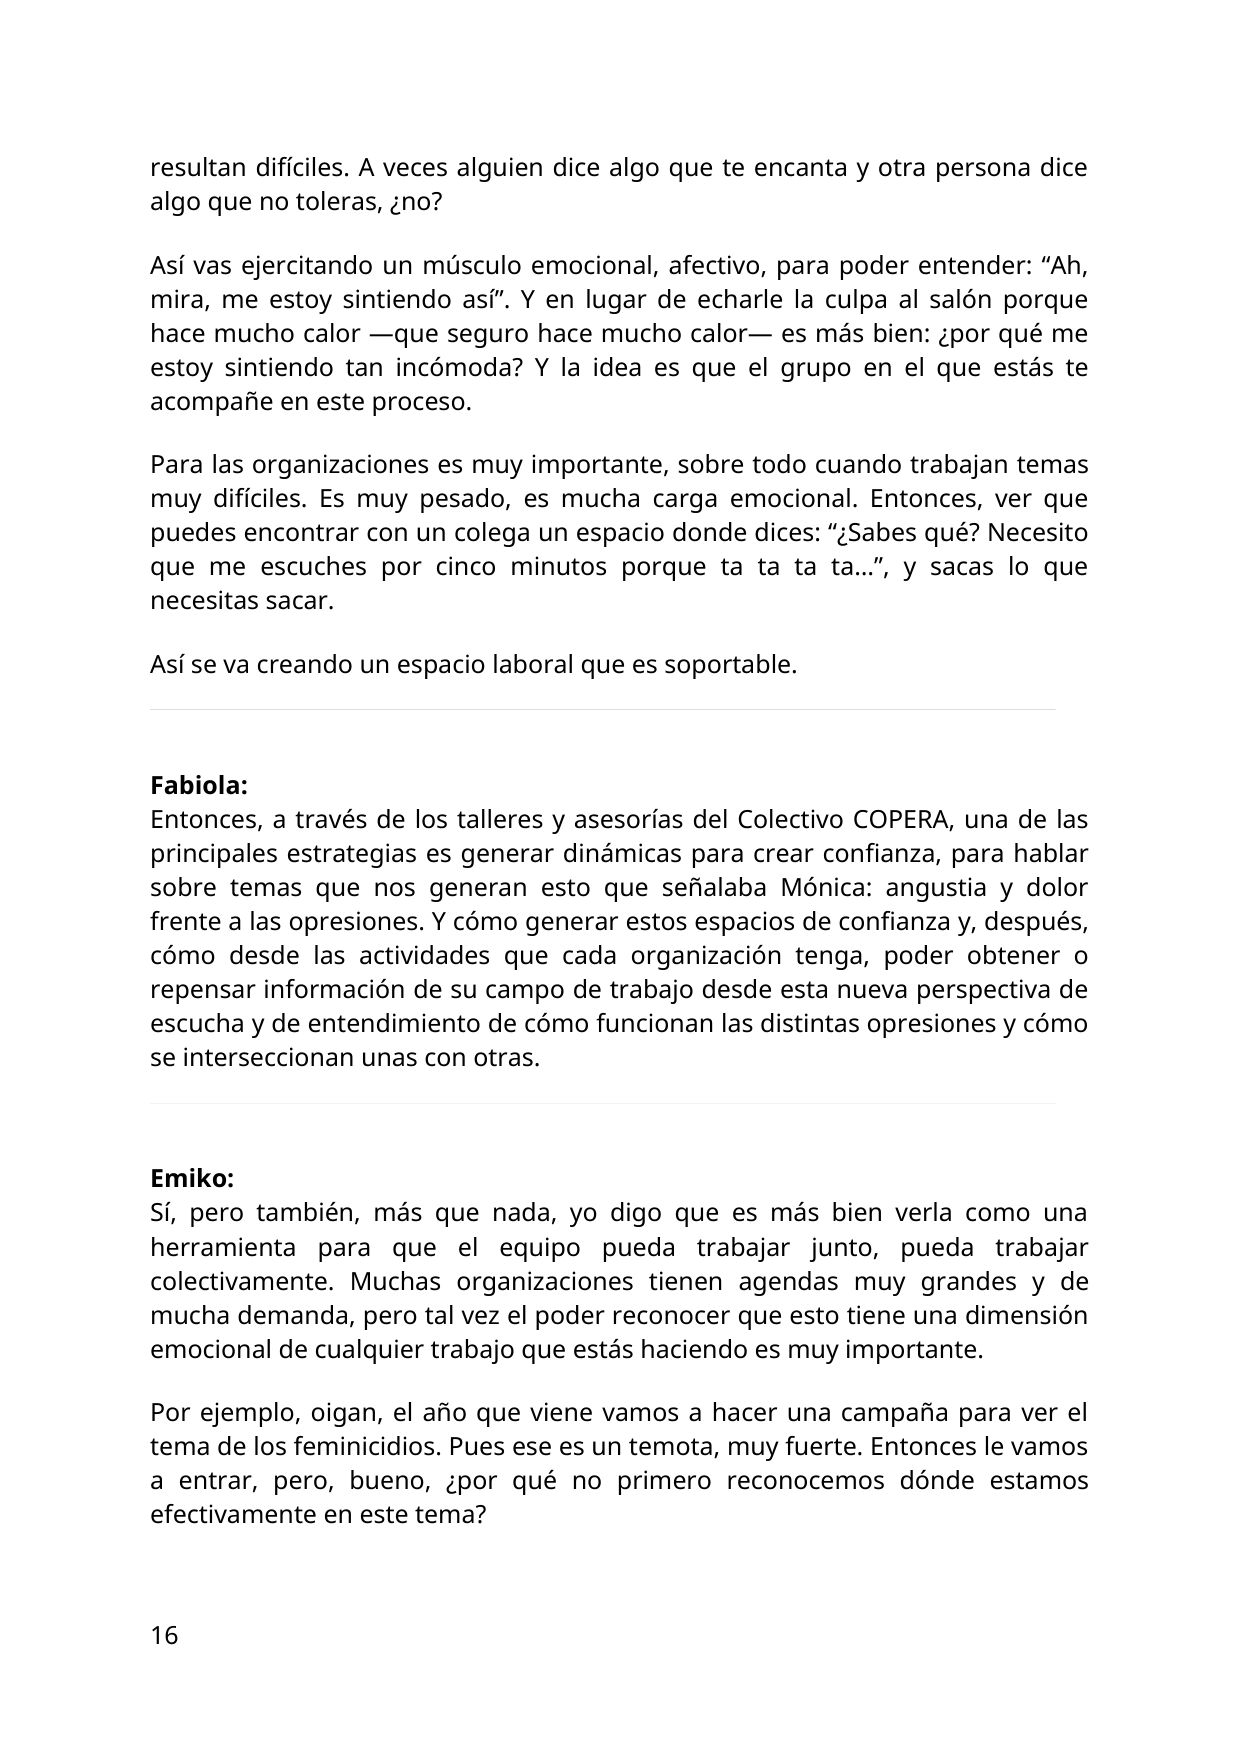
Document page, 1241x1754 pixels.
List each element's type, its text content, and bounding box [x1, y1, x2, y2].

text Emiko: Sí, pero también, más que nada, yo digo que es más bien verla como una herramienta para que el equipo pueda trabajar junto, pueda trabajar colectivamente. Muchas organizaciones tienen agendas muy grandes y de mucha demanda, pero tal vez el poder reconocer que esto tiene una dimensión emocional de cualquier trabajo que estás haciendo es muy importante. [150, 1161, 1090, 1365]
text Así vas ejercitando un músculo emocional, afectivo, para poder entender: “Ah, mira, me estoy sintiendo así”. Y en lugar de echarle la culpa al salón porque hace mucho calor —que seguro hace mucho calor— es más bien: ¿por qué me estoy sintiendo tan incómoda? Y la idea es que el grupo en el que estás te acompañe en este proceso. [150, 247, 1090, 418]
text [150, 150, 1090, 218]
text Fabiola: Entonces, a través de los talleres y asesorías del Colectivo COPERA, una de las principales estrategias es generar dinámicas para crear confianza, para hablar sobre temas que nos generan esto que señalaba Mónica: angustia y dolor frente a las opresiones. Y cómo generar estos espacios de confianza y, después, cómo desde las actividades que cada organización tenga, poder obtener o repensar información de su campo de trabajo desde esta nueva perspectiva de escucha y de entendimiento de cómo funcionan las distintas opresiones y cómo se interseccionan unas con otras. [150, 767, 1090, 1074]
text Por ejemplo, oigan, el año que viene vamos a hacer una campaña para ver el tema de los feminicidios. Pues ese es un temota, muy fuerte. Entonces le vamos a entrar, pero, bueno, ¿por qué no primero reconocemos dónde estamos efectivamente en este tema? [150, 1394, 1090, 1531]
text Así se va creando un espacio laboral que es soportable. [150, 646, 1090, 680]
text Para las organizaciones es muy importante, sobre todo cuando trabajan temas muy difíciles. Es muy pesado, es mucha carga emocional. Entonces, ver que puedes encontrar con un colega un espacio donde dices: “¿Sabes qué? Necesito que me escuches por cinco minutos porque ta ta ta ta…”, y sacas lo que necesitas sacar. [150, 447, 1090, 617]
